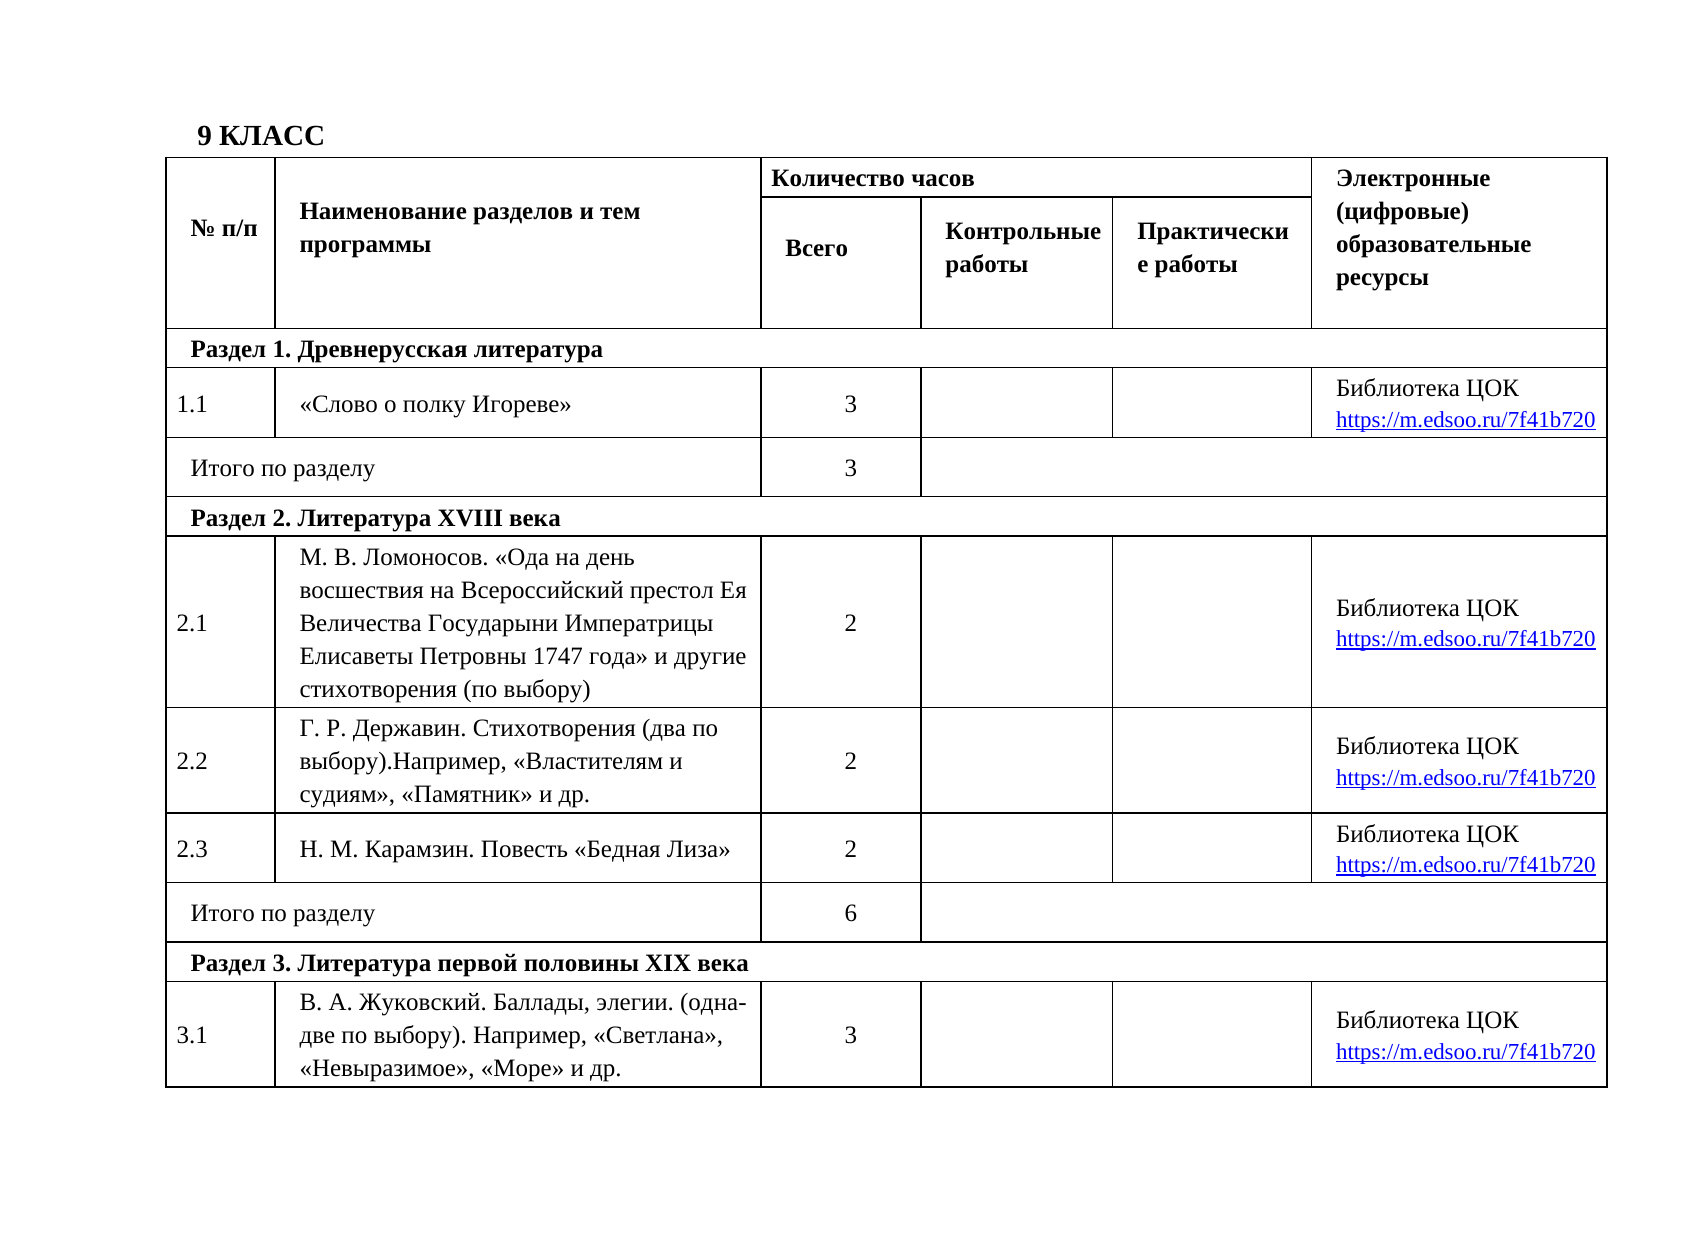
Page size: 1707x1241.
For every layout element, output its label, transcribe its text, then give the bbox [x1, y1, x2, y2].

table_cell [1113, 708, 1311, 812]
table_cell Библиотека ЦОК https://m.edsoo.ru/7f41b720 [1312, 708, 1606, 812]
table_header Электронные (цифровые) образовательные ресурсы [1312, 158, 1606, 327]
table_cell Библиотека ЦОК https://m.edsoo.ru/7f41b720 [1312, 537, 1606, 707]
table_cell Раздел 1. Древнерусская литература [167, 329, 1606, 367]
table_cell 3 [762, 982, 920, 1086]
table_cell Всего [762, 198, 920, 327]
table_cell [922, 537, 1112, 707]
table_cell [922, 982, 1112, 1086]
table_cell 3 [762, 368, 920, 436]
table_cell [922, 368, 1112, 436]
table_cell Итого по разделу [167, 883, 760, 941]
table_cell Н. М. Карамзин. Повесть «Бедная Лиза» [276, 814, 760, 882]
table_cell Практические работы [1113, 198, 1311, 327]
table_cell Библиотека ЦОК https://m.edsoo.ru/7f41b720 [1312, 368, 1606, 436]
table_header Наименование разделов и тем программы [276, 158, 760, 327]
table_header Количество часов [762, 158, 1311, 196]
table_cell [1113, 814, 1311, 882]
table_cell 2 [762, 814, 920, 882]
table_cell Библиотека ЦОК https://m.edsoo.ru/7f41b720 [1312, 814, 1606, 882]
table_cell 2 [762, 537, 920, 707]
table_cell Г. Р. Державин. Стихотворения (два по выбору).Например, «Властителям и судиям», «Памятник» и др. [276, 708, 760, 812]
table_cell 2.3 [167, 814, 274, 882]
table_cell «Слово о полку Игореве» [276, 368, 760, 436]
table_cell 3 [762, 438, 920, 496]
table_cell [922, 814, 1112, 882]
text 9 КЛАСС [190, 118, 1618, 152]
table_cell Раздел 2. Литература XVIII века [167, 497, 1606, 535]
table_cell Раздел 3. Литература первой половины XIX века [167, 943, 1606, 981]
table_cell 2 [762, 708, 920, 812]
table_cell [1113, 537, 1311, 707]
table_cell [1312, 982, 1606, 1086]
table_cell 1.1 [167, 368, 274, 436]
table_header № п/п [167, 158, 274, 327]
table_cell 3.1 [167, 982, 274, 1086]
table_cell М. В. Ломоносов. «Ода на день восшествия на Всероссийский престол Ея Величества Государыни Императрицы Елисаветы Петровны 1747 года» и другие стихотворения (по выбору) [276, 537, 760, 707]
table_cell 2.2 [167, 708, 274, 812]
table_cell [922, 438, 1606, 496]
table_cell [922, 883, 1606, 941]
table_cell 2.1 [167, 537, 274, 707]
table_cell Контрольные работы [922, 198, 1112, 327]
table_cell [922, 708, 1112, 812]
table_cell В. А. Жуковский. Баллады, элегии. (одна-две по выбору). Например, «Светлана», «Невыразимое», «Море» и др. [276, 982, 760, 1086]
table_cell [1113, 368, 1311, 436]
table_cell [1113, 982, 1311, 1086]
table_cell 6 [762, 883, 920, 941]
table_cell Итого по разделу [167, 438, 760, 496]
